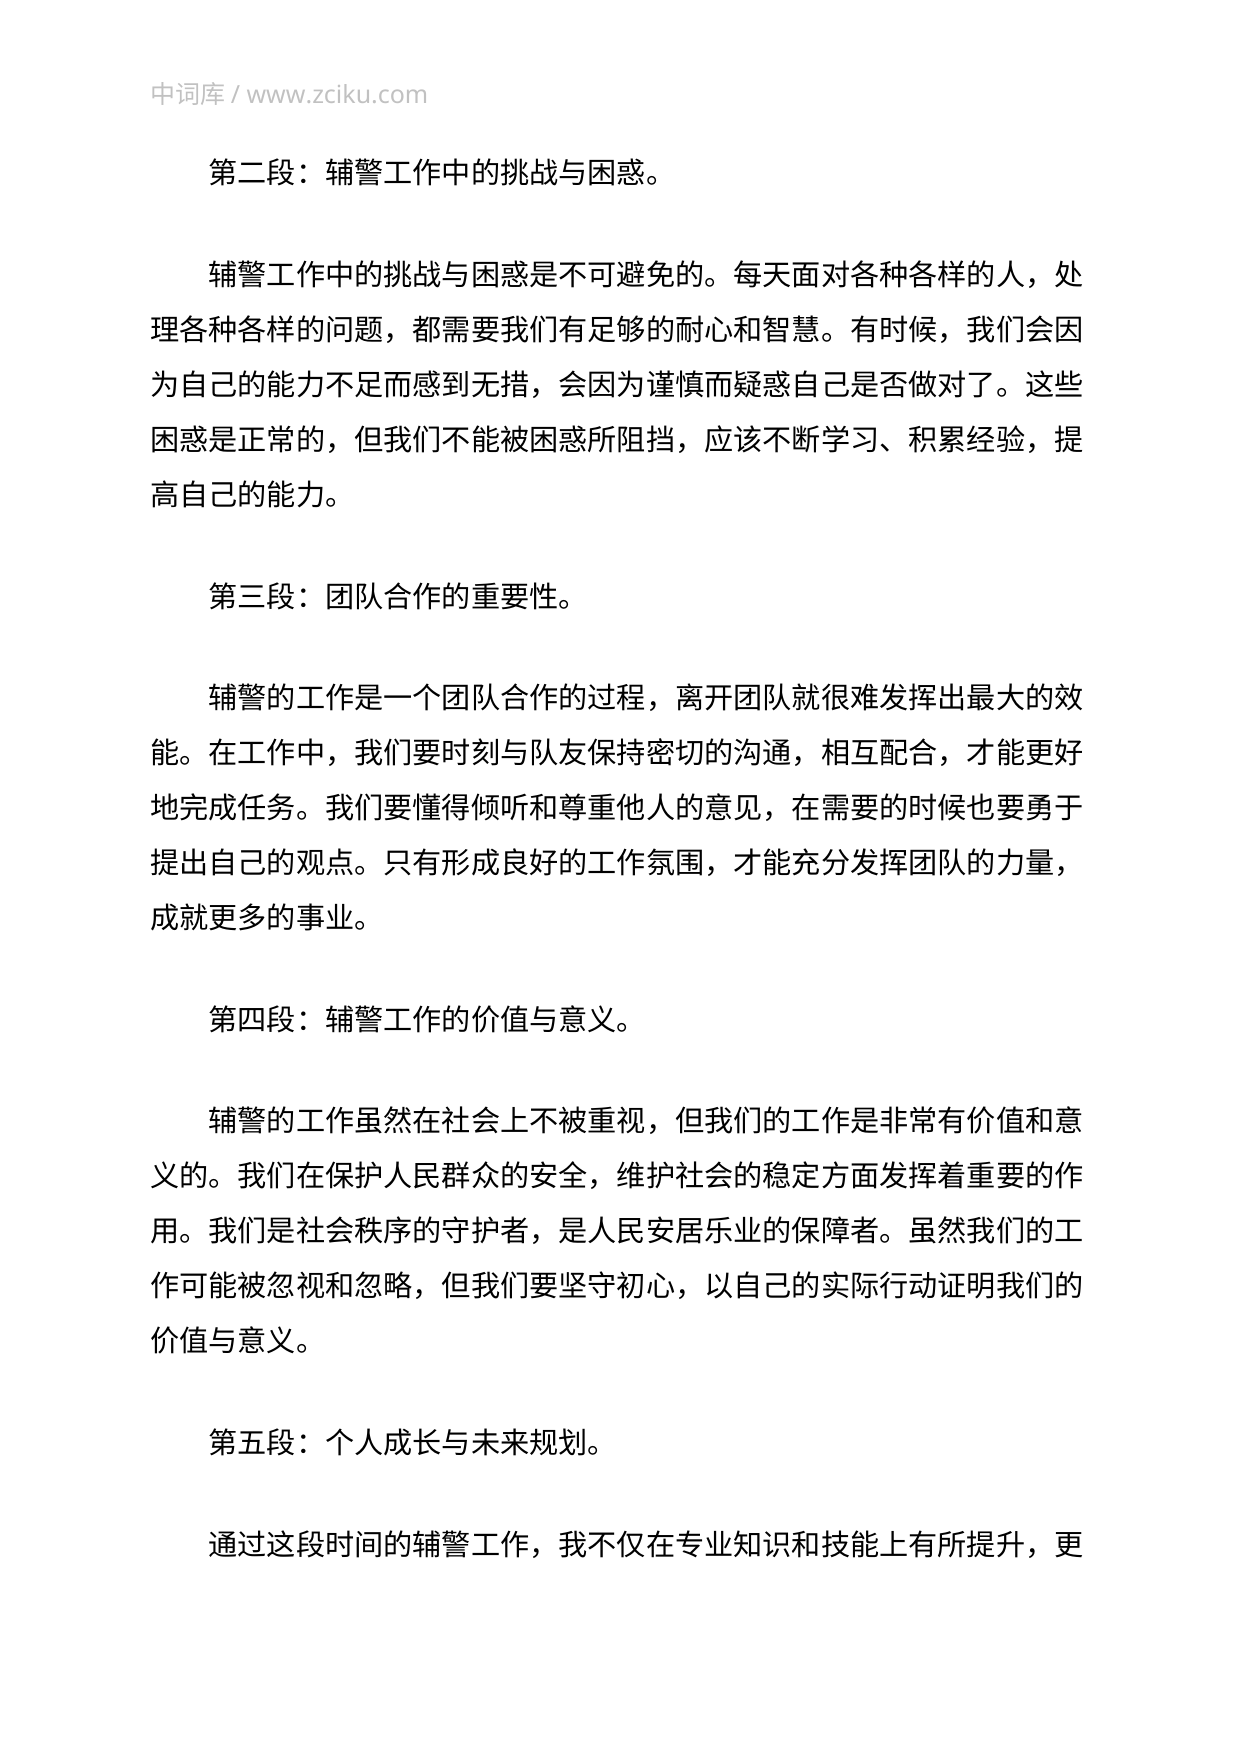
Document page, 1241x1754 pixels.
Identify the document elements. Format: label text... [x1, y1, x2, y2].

text 第二段：辅警工作中的挑战与困惑。 [150, 150, 1090, 192]
text 辅警的工作是一个团队合作的过程，离开团队就很难发挥出最大的效能。在工作中，我们要时刻与队友保持密切的沟通，相互配合，才能更好地完成任务。我们要懂得倾听和尊重他人的意见，在需要的时候也要勇于提出自己的观点。只有形成良好的工作氛围，才能充分发挥团队的力量，成就更多的事业。 [150, 675, 1090, 937]
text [150, 1521, 1090, 1563]
text 辅警工作中的挑战与困惑是不可避免的。每天面对各种各样的人，处理各种各样的问题，都需要我们有足够的耐心和智慧。有时候，我们会因为自己的能力不足而感到无措，会因为谨慎而疑惑自己是否做对了。这些困惑是正常的，但我们不能被困惑所阻挡，应该不断学习、积累经验，提高自己的能力。 [150, 252, 1090, 514]
text 第三段：团队合作的重要性。 [150, 573, 1090, 615]
text 第五段：个人成长与未来规划。 [150, 1419, 1090, 1462]
text 辅警的工作虽然在社会上不被重视，但我们的工作是非常有价值和意义的。我们在保护人民群众的安全，维护社会的稳定方面发挥着重要的作用。我们是社会秩序的守护者，是人民安居乐业的保障者。虽然我们的工作可能被忽视和忽略，但我们要坚守初心，以自己的实际行动证明我们的价值与意义。 [150, 1098, 1090, 1360]
text 第四段：辅警工作的价值与意义。 [150, 996, 1090, 1038]
